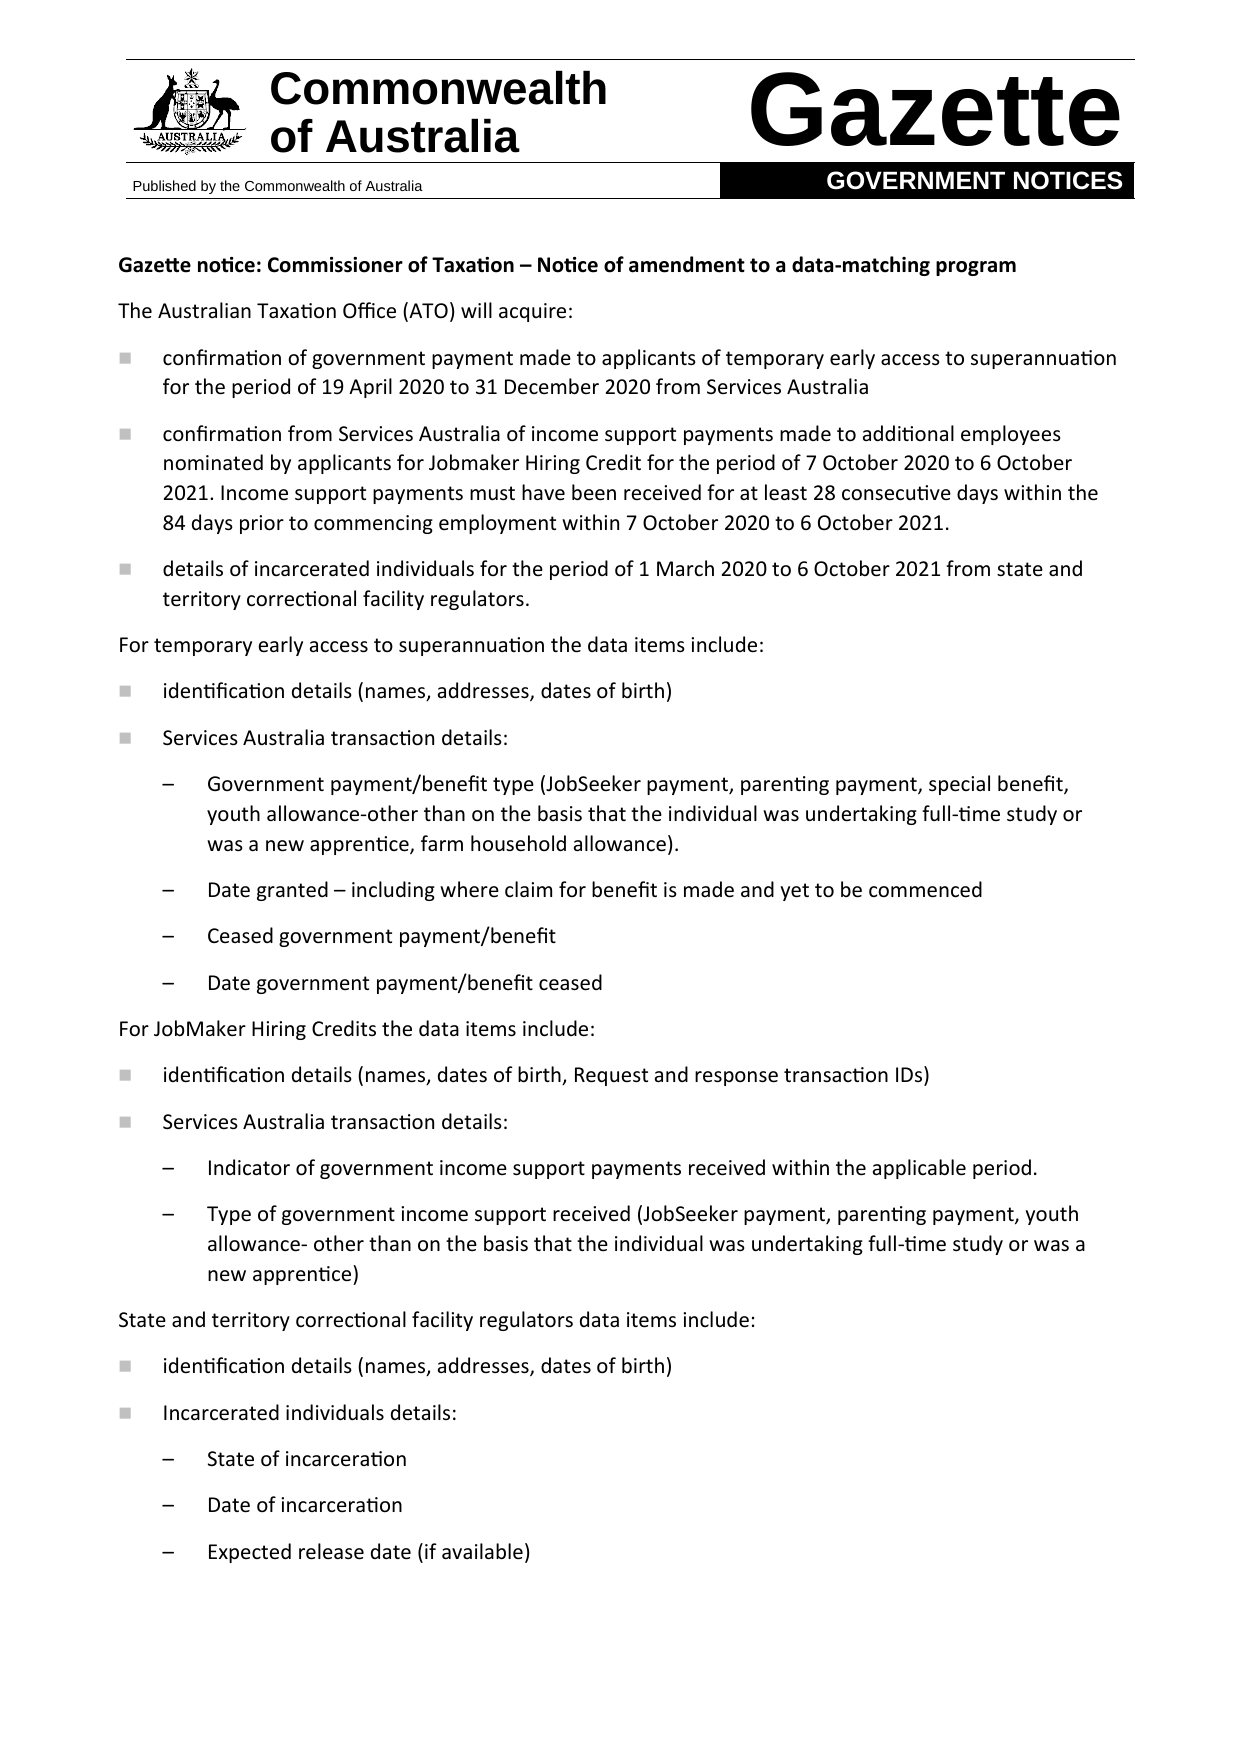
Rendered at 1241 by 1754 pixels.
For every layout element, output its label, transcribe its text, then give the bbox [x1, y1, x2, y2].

list confirmation of government payment made to applicants of temporary early access to superannuation for the period of 19 April 2020 to 31 December 2020 from Services Australia [118, 343, 1122, 400]
list identification details (names, dates of birth, Request and response transaction IDs) [118, 1060, 1122, 1088]
text Gazette notice: Commissioner of Taxation – Notice of amendment to a data-matching program [118, 250, 1122, 278]
list Services Australia transaction details: [118, 723, 1122, 751]
list Ceased government payment/benefit [162, 921, 1122, 949]
list State and territory correctional facility regulators data items include: [118, 1305, 1122, 1333]
text The Australian Taxation Office (ATO) will acquire: [118, 296, 1122, 324]
list Date government payment/benefit ceased [162, 968, 1122, 996]
list State of incarceration [162, 1444, 1122, 1472]
list Date granted – including where claim for benefit is made and yet to be commenced [162, 875, 1122, 903]
list Expected release date (if available) [162, 1537, 1122, 1565]
list Incarcerated individuals details: [118, 1398, 1122, 1426]
list Date of incarceration [162, 1491, 1122, 1519]
list Services Australia transaction details: [118, 1107, 1122, 1135]
list For temporary early access to superannuation the data items include: [118, 630, 1122, 658]
list Indicator of government income support payments received within the applicable period. [162, 1153, 1122, 1181]
list Government payment/benefit type (JobSeeker payment, parenting payment, special benefit, youth allowance-other than on the basis that the individual was undertaking full-time study or was a new apprentice, farm household allowance). [162, 769, 1122, 857]
list confirmation from Services Australia of income support payments made to additional employees nominated by applicants for Jobmaker Hiring Credit for the period of 7 October 2020 to 6 October 2021. Income support payments must have been received for at least 28 consecutive days within the 84 days prior to commencing employment within 7 October 2020 to 6 October 2021. [118, 419, 1122, 536]
list For JobMaker Hiring Credits the data items include: [118, 1014, 1122, 1042]
list identification details (names, addresses, dates of birth) [118, 677, 1122, 704]
list details of incarcerated individuals for the period of 1 March 2020 to 6 October 2021 from state and territory correctional facility regulators. [118, 554, 1122, 612]
list identification details (names, addresses, dates of birth) [118, 1352, 1122, 1379]
list Type of government income support received (JobSeeker payment, parenting payment, youth allowance- other than on the basis that the individual was undertaking full-time study or was a new apprentice) [162, 1199, 1122, 1287]
